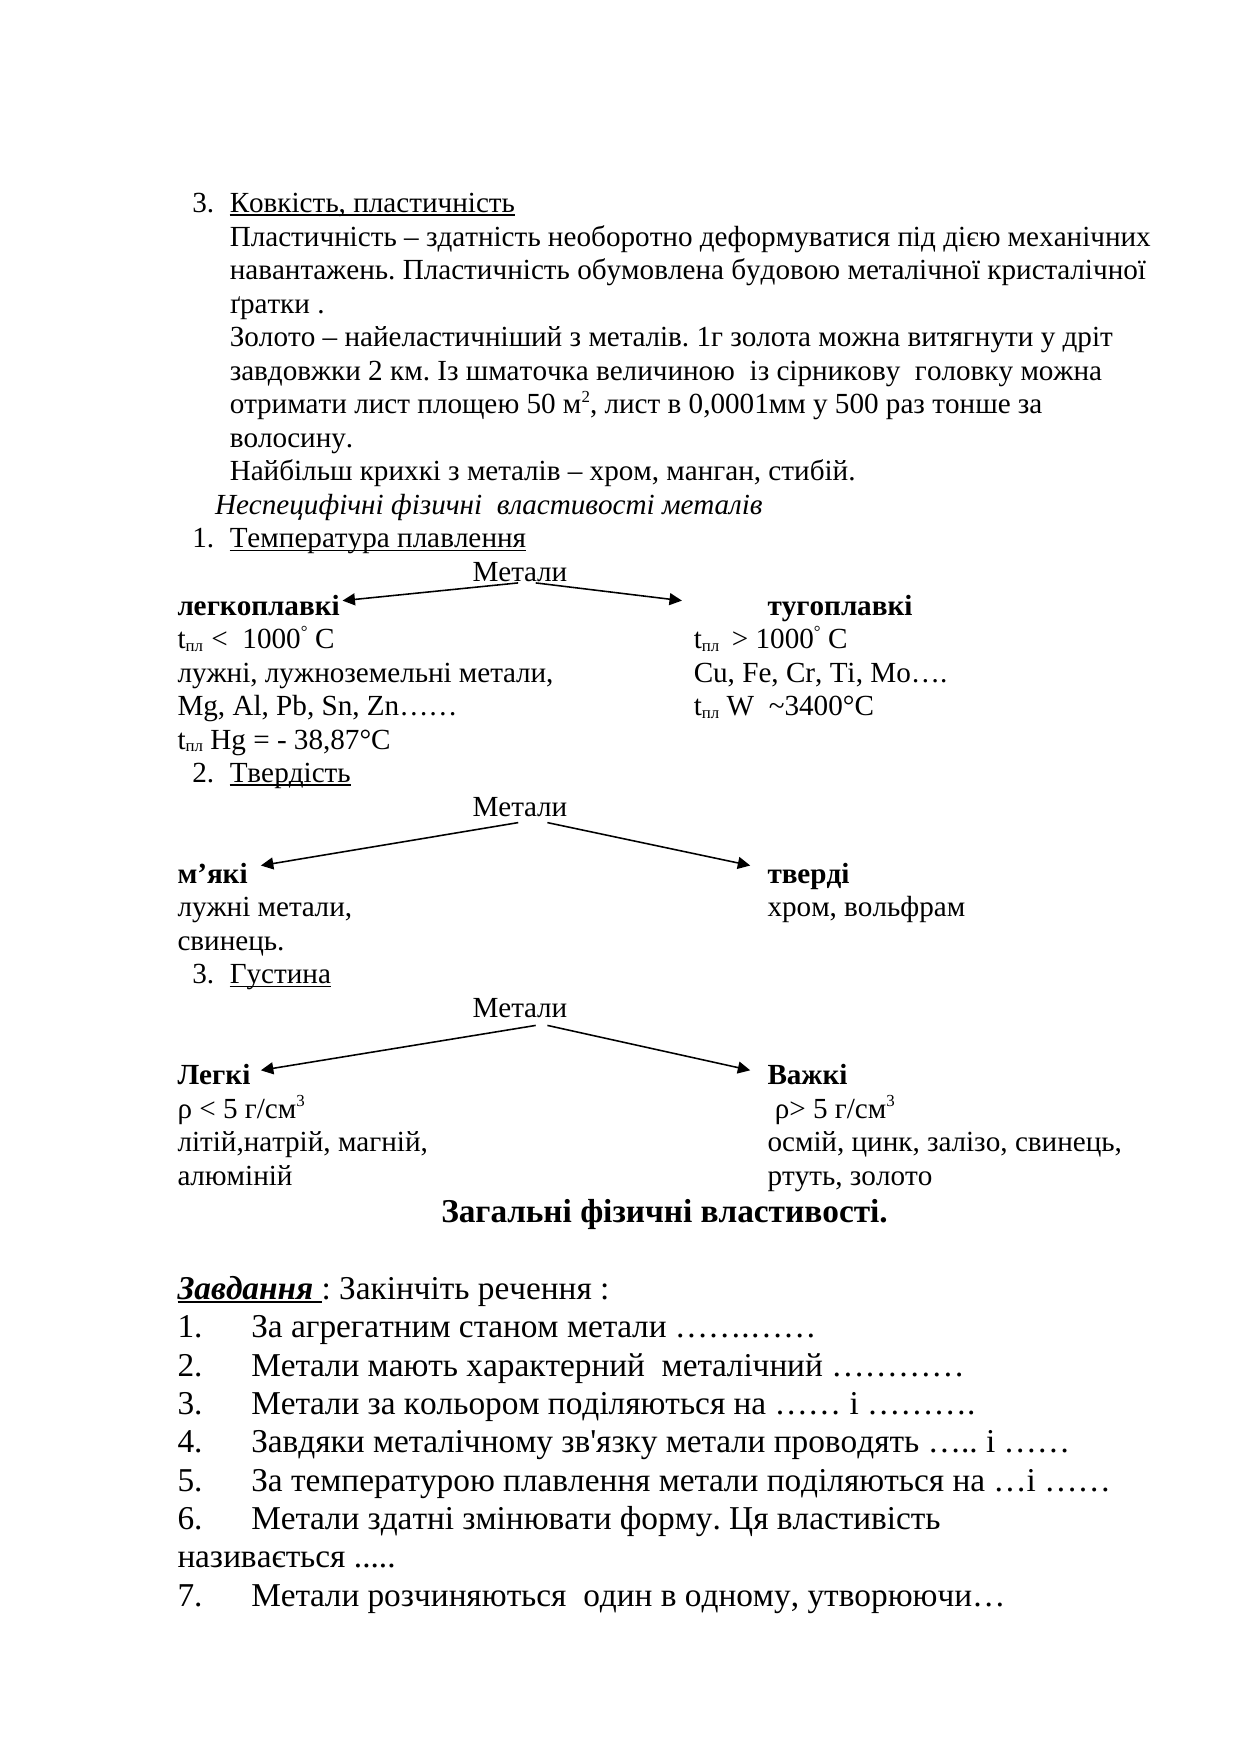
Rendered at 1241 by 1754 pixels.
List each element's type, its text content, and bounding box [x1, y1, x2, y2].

text м’які тверді [177, 856, 1152, 889]
list Твердість [192, 755, 1152, 789]
text 4. Завдяки металічному зв'язку метали проводять ….. і …… [177, 1421, 1152, 1460]
text легкоплавкі тугоплавкі [177, 588, 1152, 621]
text Загальні фізичні властивості. [177, 1191, 1152, 1230]
text Неспецифічні фізичні властивості металів [215, 487, 1152, 521]
text Метали [472, 789, 1152, 822]
text Метали [472, 990, 1152, 1024]
text 2. Метали мають характерний металічний ………… [177, 1345, 1152, 1383]
text tпл Hg = - 38,87°С [177, 722, 1152, 755]
text ρ < 5 г/см3 ρ> 5 г/см3 [177, 1091, 1152, 1124]
text Золото – найеластичніший з металів. 1г золота можна витягнути у дріт завдовжки 2 км. Із шматочка величиною із сірникову головку можна отримати лист площею 50 м2, лист в 0,0001мм у 500 раз тонше за волосину. [229, 319, 1152, 453]
text Найбільш крихкі з металів – хром, манган, стибій. [229, 453, 1152, 487]
list Ковкість, пластичність [192, 185, 1152, 219]
list Температура плавлення [192, 521, 1152, 554]
text 6. Метали здатні змінювати форму. Ця властивість називається ..... [177, 1498, 1152, 1575]
text Метали [472, 554, 1152, 588]
text Пластичність – здатність необоротно деформуватися під дією механічних навантажень. Пластичність обумовлена будовою металічної кристалічної ґратки . [229, 219, 1152, 319]
text 3. Метали за кольором поділяються на …… і ………. [177, 1383, 1152, 1421]
text 5. За температурою плавлення метали поділяються на …і …… [177, 1460, 1152, 1498]
text 7. Метали розчиняються один в одному, утворюючи… [177, 1575, 1152, 1613]
text Mg, Al, Pb, Sn, Zn…… tпл W ~3400°С [177, 688, 1152, 722]
text 1. За агрегатним станом метали …….…… [177, 1306, 1152, 1345]
text tпл < 1000° С tпл > 1000° С [177, 621, 1152, 655]
text свинець. [177, 923, 1152, 957]
text алюміній ртуть, золото [177, 1158, 1152, 1191]
text Завдання : Закінчіть речення : [177, 1268, 1152, 1306]
text літій,натрій, магній, осмій, цинк, залізо, свинець, [177, 1124, 1152, 1158]
list Густина [192, 957, 1152, 990]
text лужні, лужноземельні метали, Cu, Fe, Cr, Ti, Mo…. [177, 655, 1152, 688]
text Легкі Важкі [177, 1057, 1152, 1091]
text лужні метали, хром, вольфрам [177, 889, 1152, 923]
